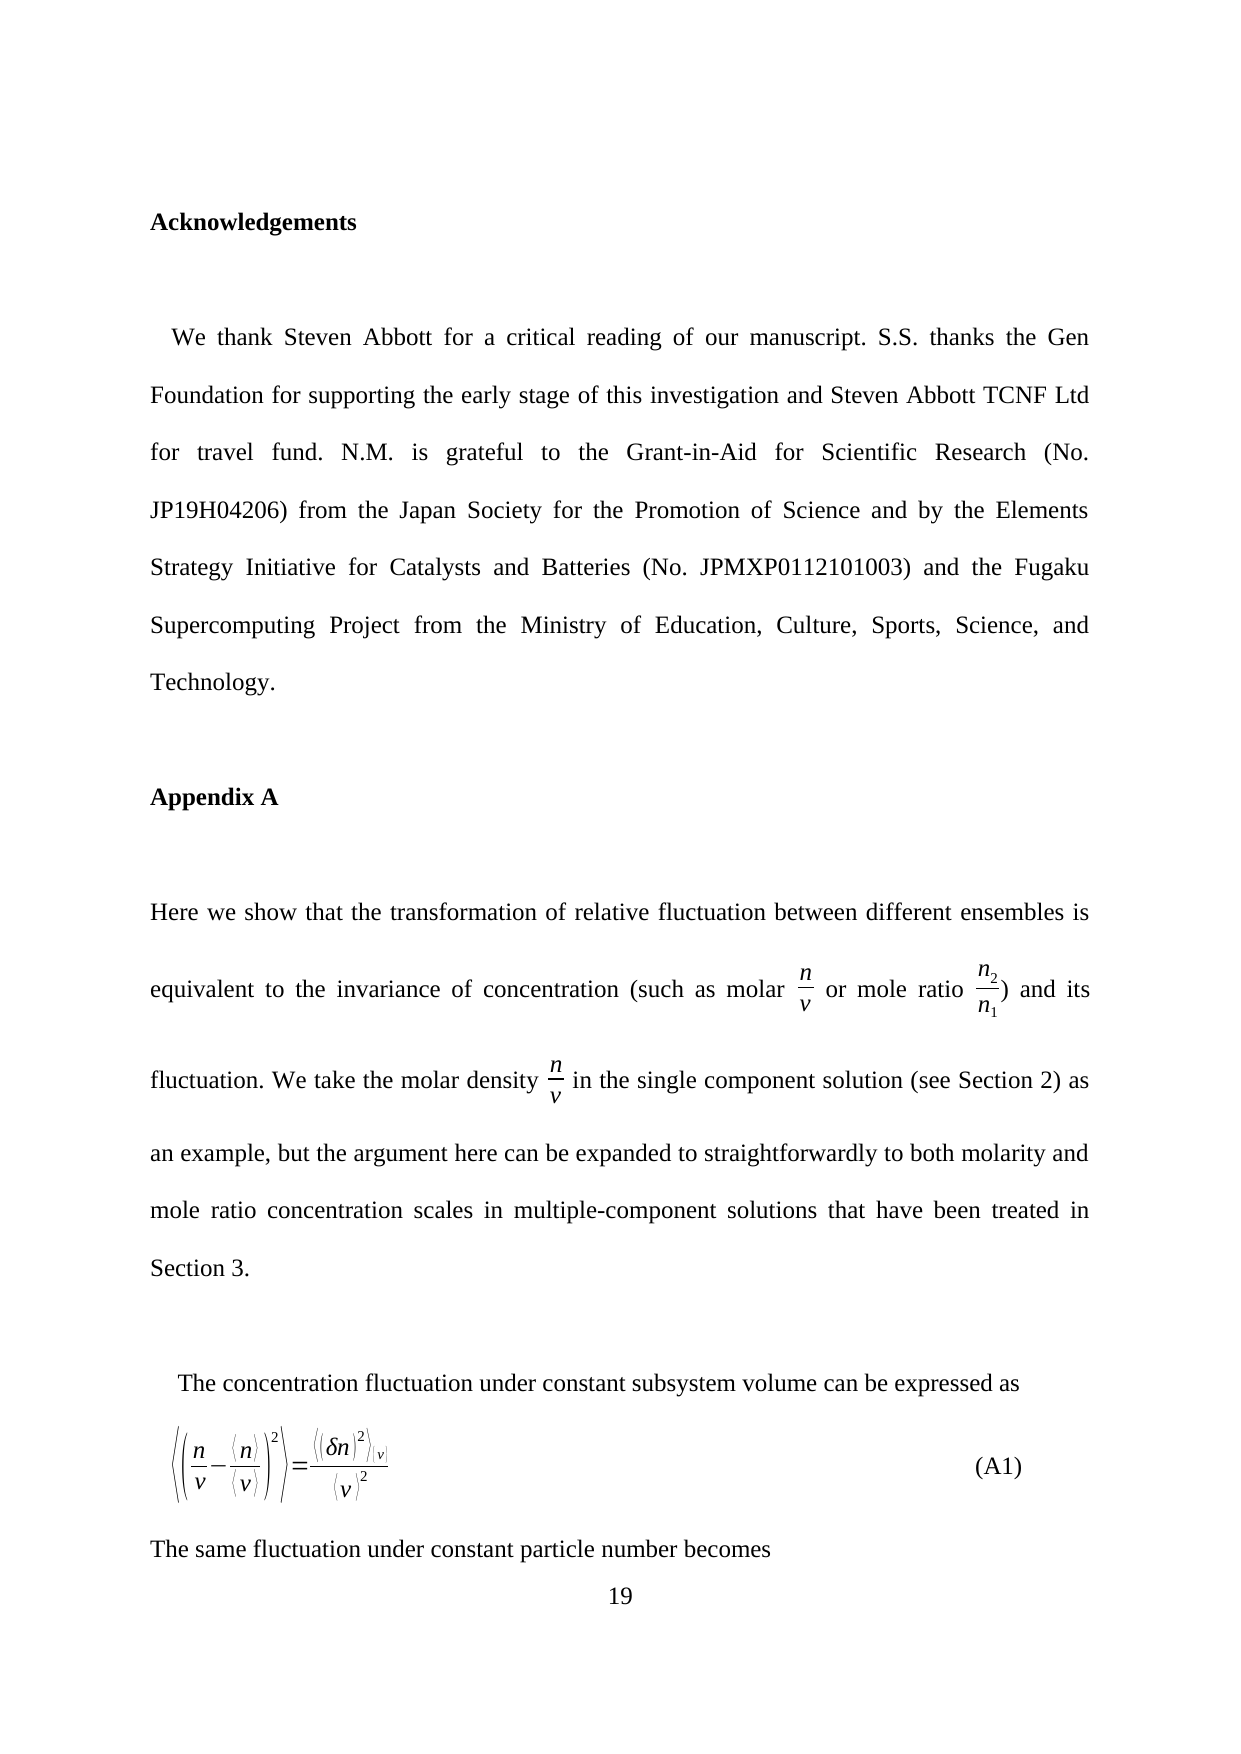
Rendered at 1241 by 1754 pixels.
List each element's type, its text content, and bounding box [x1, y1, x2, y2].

text Here we show that the transformation of relative fluctuation between different ensembles is equivalent to the invariance of concentration (such as molar or mole ratio ) and its fluctuation. We take the molar density in the single component solution (see Section 2) as an example, but the argument here can be expanded to straightforwardly to both molarity and mole ratio concentration scales in multiple-component solutions that have been treated in Section 3. [150, 897, 1090, 1282]
text The same fluctuation under constant particle number becomes [150, 1534, 1090, 1563]
text Acknowledgements [150, 207, 1090, 236]
text We thank Steven Abbott for a critical reading of our manuscript. S.S. thanks the Gen Foundation for supporting the early stage of this investigation and Steven Abbott TCNF Ltd for travel fund. N.M. is grateful to the Grant-in-Aid for Scientific Research (No. JP19H04206) from the Japan Society for the Promotion of Science and by the Elements Strategy Initiative for Catalysts and Batteries (No. JPMXP0112101003) and the Fugaku Supercomputing Project from the Ministry of Education, Culture, Sports, Science, and Technology. [150, 322, 1090, 696]
text (A1) [150, 1425, 1090, 1505]
text Appendix A [150, 782, 1090, 811]
text The concentration fluctuation under constant subsystem volume can be expressed as [150, 1368, 1090, 1397]
